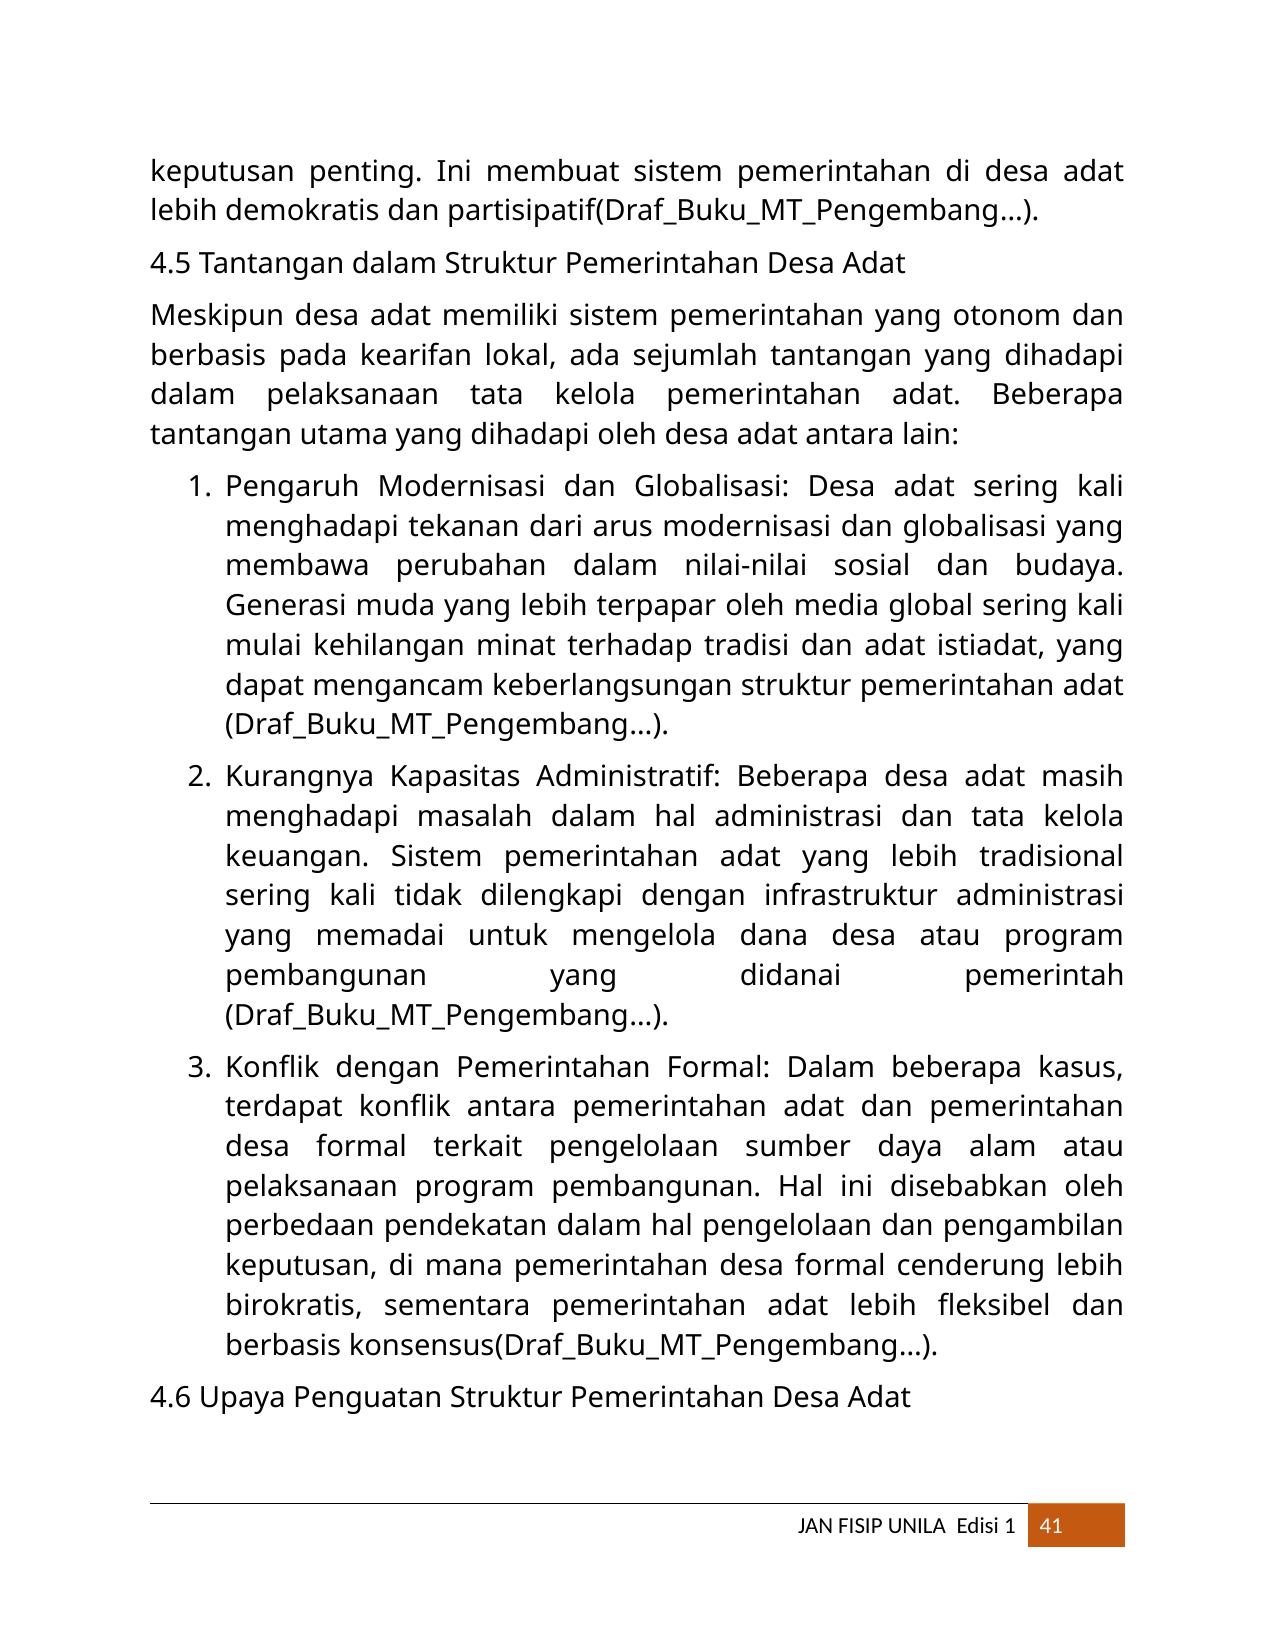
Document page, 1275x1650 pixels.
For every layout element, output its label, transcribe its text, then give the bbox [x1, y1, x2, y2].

text 4.5 Tantangan dalam Struktur Pemerintahan Desa Adat [150, 242, 1125, 282]
list Kurangnya Kapasitas Administratif: Beberapa desa adat masih menghadapi masalah dalam hal administrasi dan tata kelola keuangan. Sistem pemerintahan adat yang lebih tradisional sering kali tidak dilengkapi dengan infrastruktur administrasi yang memadai untuk mengelola dana desa atau program pembangunan yang didanai pemerintah​(Draf_Buku_MT_Pengembang…). [187, 756, 1125, 1033]
text Meskipun desa adat memiliki sistem pemerintahan yang otonom dan berbasis pada kearifan lokal, ada sejumlah tantangan yang dihadapi dalam pelaksanaan tata kelola pemerintahan adat. Beberapa tantangan utama yang dihadapi oleh desa adat antara lain: [150, 294, 1125, 453]
text 4.6 Upaya Penguatan Struktur Pemerintahan Desa Adat [150, 1376, 1125, 1416]
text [150, 150, 1125, 229]
list Konflik dengan Pemerintahan Formal: Dalam beberapa kasus, terdapat konflik antara pemerintahan adat dan pemerintahan desa formal terkait pengelolaan sumber daya alam atau pelaksanaan program pembangunan. Hal ini disebabkan oleh perbedaan pendekatan dalam hal pengelolaan dan pengambilan keputusan, di mana pemerintahan desa formal cenderung lebih birokratis, sementara pemerintahan adat lebih fleksibel dan berbasis konsensus​(Draf_Buku_MT_Pengembang…). [187, 1046, 1125, 1363]
list Pengaruh Modernisasi dan Globalisasi: Desa adat sering kali menghadapi tekanan dari arus modernisasi dan globalisasi yang membawa perubahan dalam nilai-nilai sosial dan budaya. Generasi muda yang lebih terpapar oleh media global sering kali mulai kehilangan minat terhadap tradisi dan adat istiadat, yang dapat mengancam keberlangsungan struktur pemerintahan adat​(Draf_Buku_MT_Pengembang…). [187, 465, 1125, 743]
